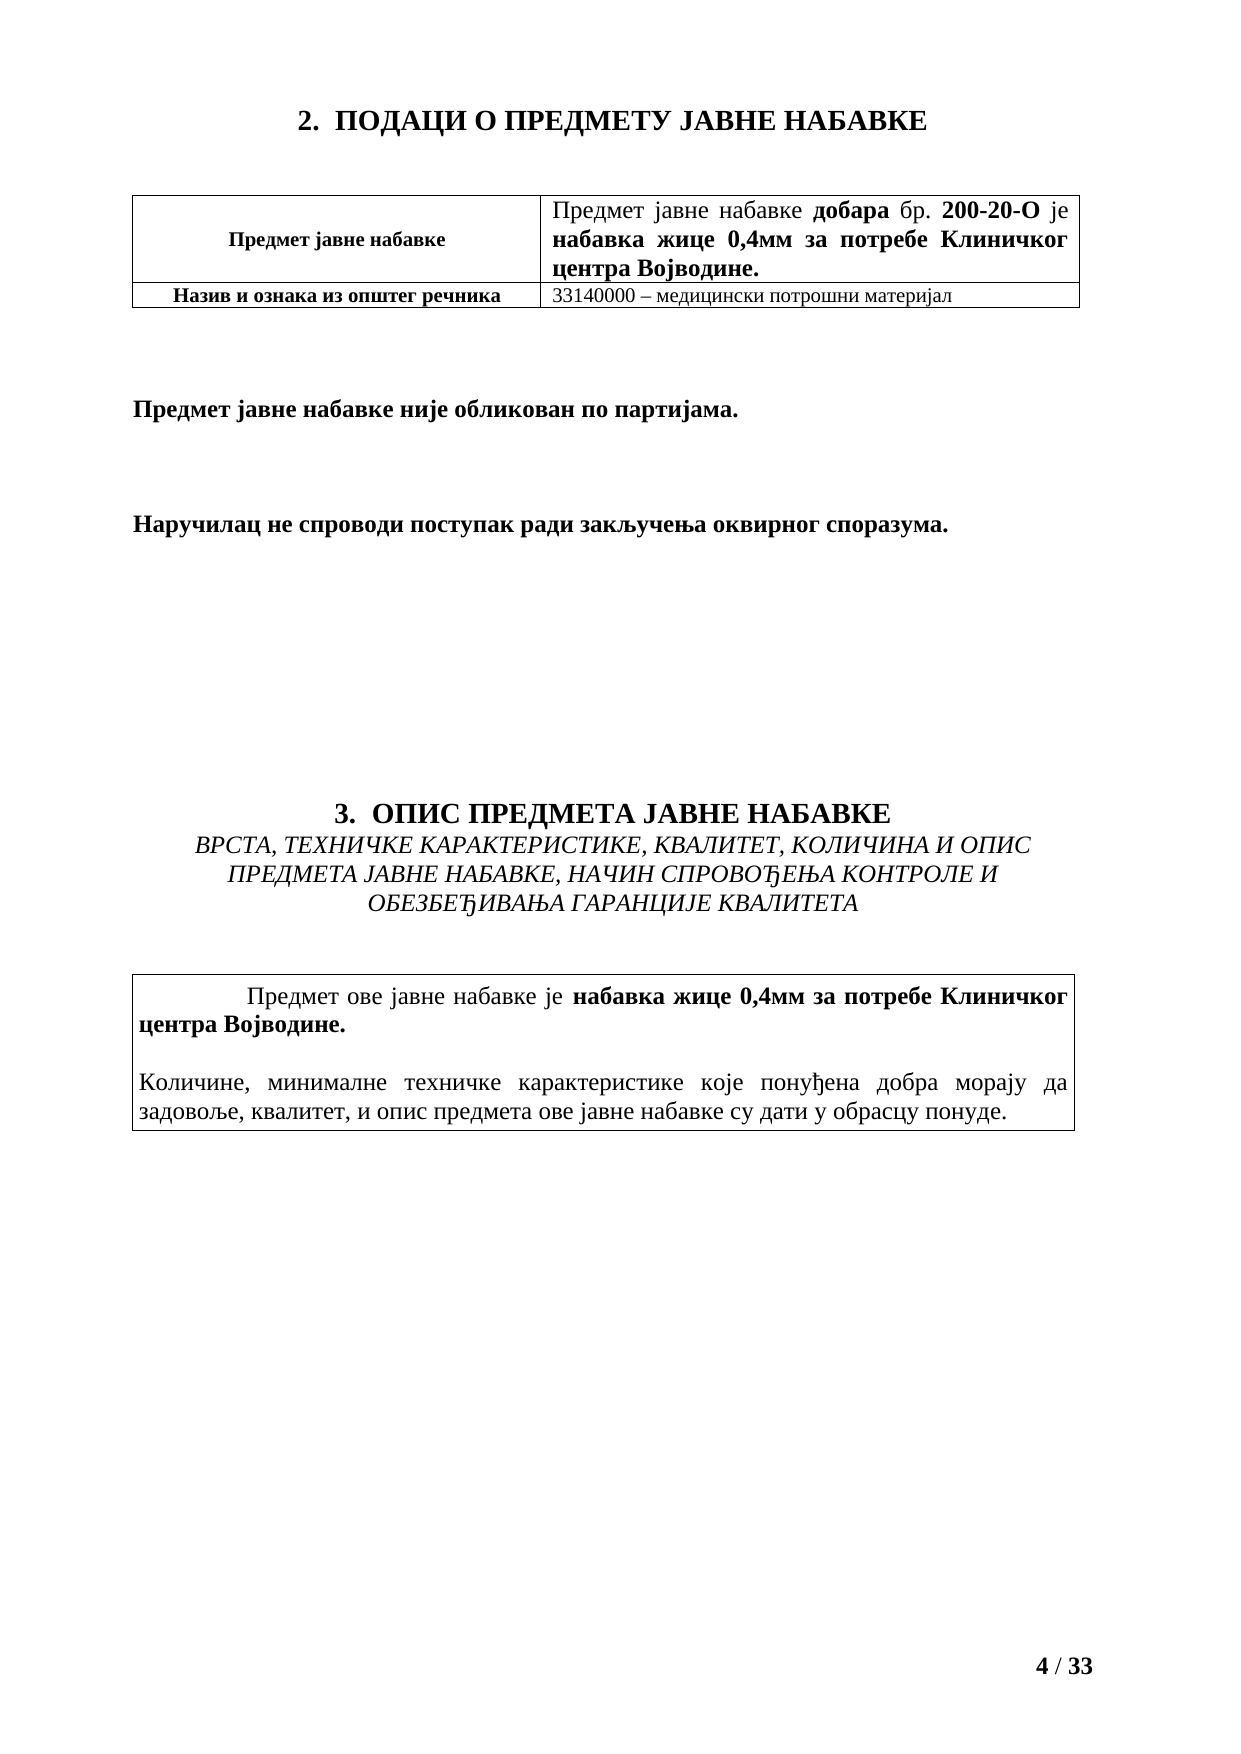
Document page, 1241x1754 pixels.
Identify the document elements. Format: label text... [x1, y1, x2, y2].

subtitle ПОДАЦИ О ПРЕДМЕТУ ЈАВНЕ НАБАВКЕ [133, 103, 1093, 137]
text Наручилац не спроводи поступак ради закључења оквирног споразума. [133, 509, 1093, 538]
text ВРСТА, ТЕХНИЧКЕ КАРАКТЕРИСТИКЕ, КВАЛИТЕТ, КОЛИЧИНА И ОПИС ПРЕДМЕТА ЈАВНЕ НАБАВКЕ, НАЧИН СПРОВОЂЕЊА КОНТРОЛЕ И ОБЕЗБЕЂИВАЊА ГАРАНЦИЈЕ КВАЛИТЕТА [133, 830, 1093, 916]
subtitle ОПИС ПРЕДМЕТА ЈАВНЕ НАБАВКЕ [133, 797, 1093, 830]
text Предмет јавне набавке није обликован по партијама. [133, 394, 1093, 423]
table_header Предмет јавне набавке [133, 196, 540, 282]
table_cell Назив и ознака из општег речника [133, 283, 540, 307]
table_cell 33140000 – медицински потрошни материјал [541, 283, 1079, 307]
table_header Предмет јавне набавке добара бр. 200-20-O је набавка жице 0,4мм за потребе Клиничког центра Војводине. [541, 196, 1079, 282]
table_header Предмет ове јавне набавке је набавка жице 0,4мм за потребе Клиничког центра Војводине. Количине, минималне техничке карактеристике које понуђена добра морају да задовоље, квалитет, и опис предмета ове јавне набавке су дати у обрасцу понуде. [133, 975, 1074, 1130]
